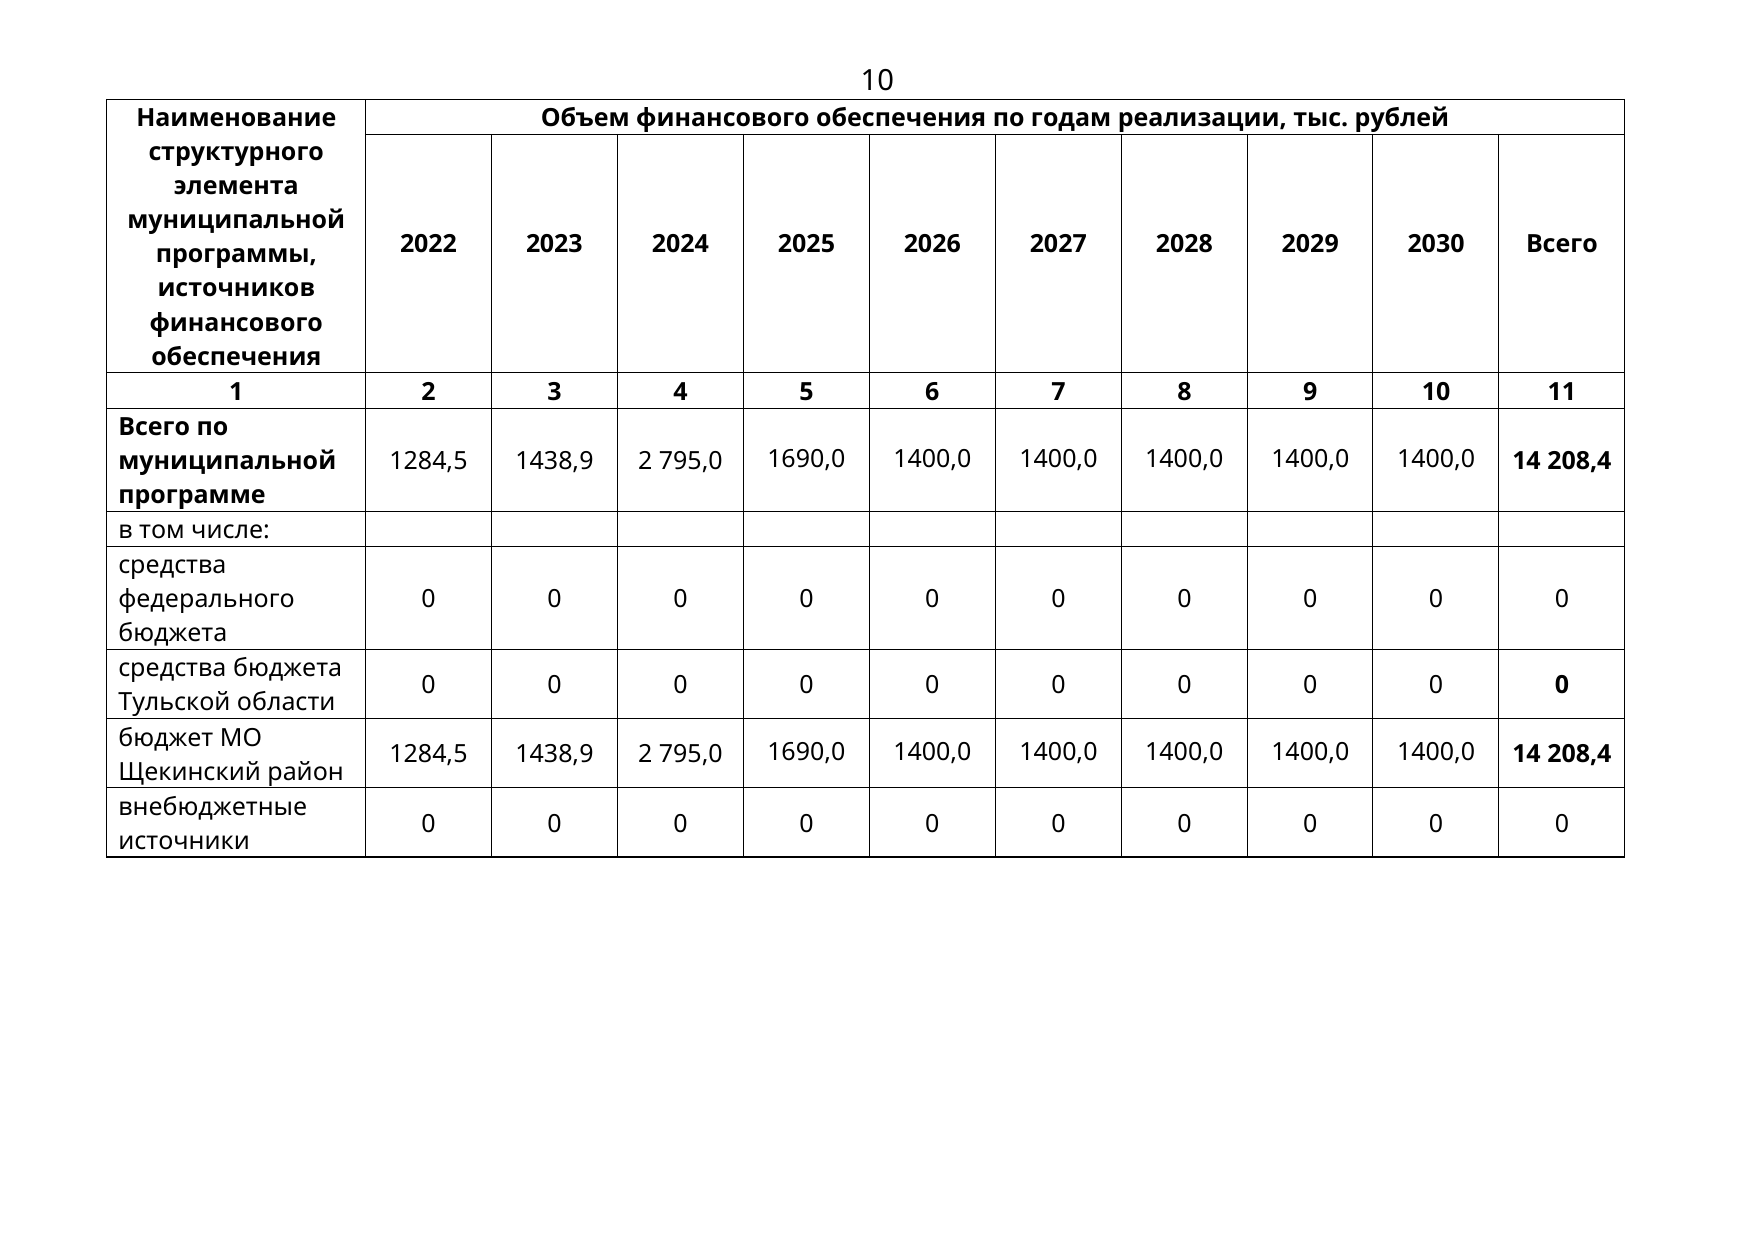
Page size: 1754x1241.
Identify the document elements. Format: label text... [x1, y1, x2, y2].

table_cell 0 [1122, 547, 1247, 649]
table_cell 0 [618, 788, 743, 856]
table_cell 0 [996, 788, 1121, 856]
table_cell 0 [1499, 547, 1624, 649]
table_cell в том числе: [107, 512, 365, 546]
table_cell 1438,9 [492, 409, 617, 511]
table_cell 1690,0 [744, 409, 869, 511]
table_cell 14 208,4 [1499, 719, 1624, 787]
table_cell 0 [1122, 650, 1247, 718]
table_cell 1400,0 [870, 719, 995, 787]
table_cell 1284,5 [366, 409, 491, 511]
table_cell 0 [744, 788, 869, 856]
table_cell [492, 512, 617, 546]
table_cell 1 [107, 373, 365, 407]
table_cell бюджет МО Щекинский район [107, 719, 365, 787]
table_cell 8 [1122, 373, 1247, 407]
table_cell 2028 [1122, 135, 1247, 372]
table_cell 9 [1248, 373, 1372, 407]
table_cell 0 [996, 650, 1121, 718]
table_cell [1373, 512, 1498, 546]
table_cell [366, 512, 491, 546]
table_cell 1400,0 [996, 409, 1121, 511]
table_cell 0 [744, 547, 869, 649]
table_cell 1400,0 [870, 409, 995, 511]
table_cell 0 [744, 650, 869, 718]
table_cell 2024 [618, 135, 743, 372]
table_header Объем финансового обеспечения по годам реализации, тыс. рублей [366, 100, 1624, 134]
table_cell [1499, 512, 1624, 546]
table_cell 0 [366, 650, 491, 718]
table_cell 1400,0 [1248, 719, 1372, 787]
table_cell 2029 [1248, 135, 1372, 372]
table_cell [1122, 512, 1247, 546]
table_cell 3 [492, 373, 617, 407]
table_cell [870, 512, 995, 546]
table_cell 2 [366, 373, 491, 407]
table_cell 0 [1373, 650, 1498, 718]
table_cell 1400,0 [1373, 409, 1498, 511]
table_cell 2030 [1373, 135, 1498, 372]
table_cell 0 [1248, 650, 1372, 718]
table_cell средства бюджета Тульской области [107, 650, 365, 718]
table_cell 1400,0 [996, 719, 1121, 787]
table_cell 2 795,0 [618, 409, 743, 511]
table_cell [618, 512, 743, 546]
table_header Наименование структурного элемента муниципальной программы, источников финансового обеспечения [107, 100, 365, 372]
table_cell 0 [1499, 788, 1624, 856]
table_cell 2025 [744, 135, 869, 372]
table_cell 6 [870, 373, 995, 407]
table_cell 10 [1373, 373, 1498, 407]
table_cell 2 795,0 [618, 719, 743, 787]
table_cell 0 [1373, 547, 1498, 649]
table_cell средства федерального бюджета [107, 547, 365, 649]
table_cell 0 [996, 547, 1121, 649]
table_cell 1284,5 [366, 719, 491, 787]
table_cell 0 [1122, 788, 1247, 856]
table_cell 1690,0 [744, 719, 869, 787]
table_cell 0 [1499, 650, 1624, 718]
table_cell 14 208,4 [1499, 409, 1624, 511]
table_cell 0 [870, 650, 995, 718]
table_cell 0 [870, 788, 995, 856]
table_cell 1438,9 [492, 719, 617, 787]
table_cell 0 [366, 788, 491, 856]
table_cell 1400,0 [1122, 409, 1247, 511]
table_cell 2026 [870, 135, 995, 372]
table_cell 2022 [366, 135, 491, 372]
table_cell 0 [618, 650, 743, 718]
table_cell 0 [618, 547, 743, 649]
table_cell 7 [996, 373, 1121, 407]
table_cell 1400,0 [1122, 719, 1247, 787]
table_cell 0 [1248, 547, 1372, 649]
table_cell 1400,0 [1373, 719, 1498, 787]
table_cell 0 [870, 547, 995, 649]
table_cell 0 [492, 788, 617, 856]
table_cell 1400,0 [1248, 409, 1372, 511]
table_cell 11 [1499, 373, 1624, 407]
table_cell [1248, 512, 1372, 546]
table_cell 0 [492, 650, 617, 718]
table_cell 2027 [996, 135, 1121, 372]
table_cell 5 [744, 373, 869, 407]
table_cell 2023 [492, 135, 617, 372]
table_cell 4 [618, 373, 743, 407]
table_cell Всего по муниципальной программе [107, 409, 365, 511]
table_cell Всего [1499, 135, 1624, 372]
table_cell 0 [1248, 788, 1372, 856]
table_cell 0 [366, 547, 491, 649]
table_cell 0 [492, 547, 617, 649]
table_cell [996, 512, 1121, 546]
table_cell внебюджетные источники [107, 788, 365, 856]
table_cell 0 [1373, 788, 1498, 856]
table_cell [744, 512, 869, 546]
